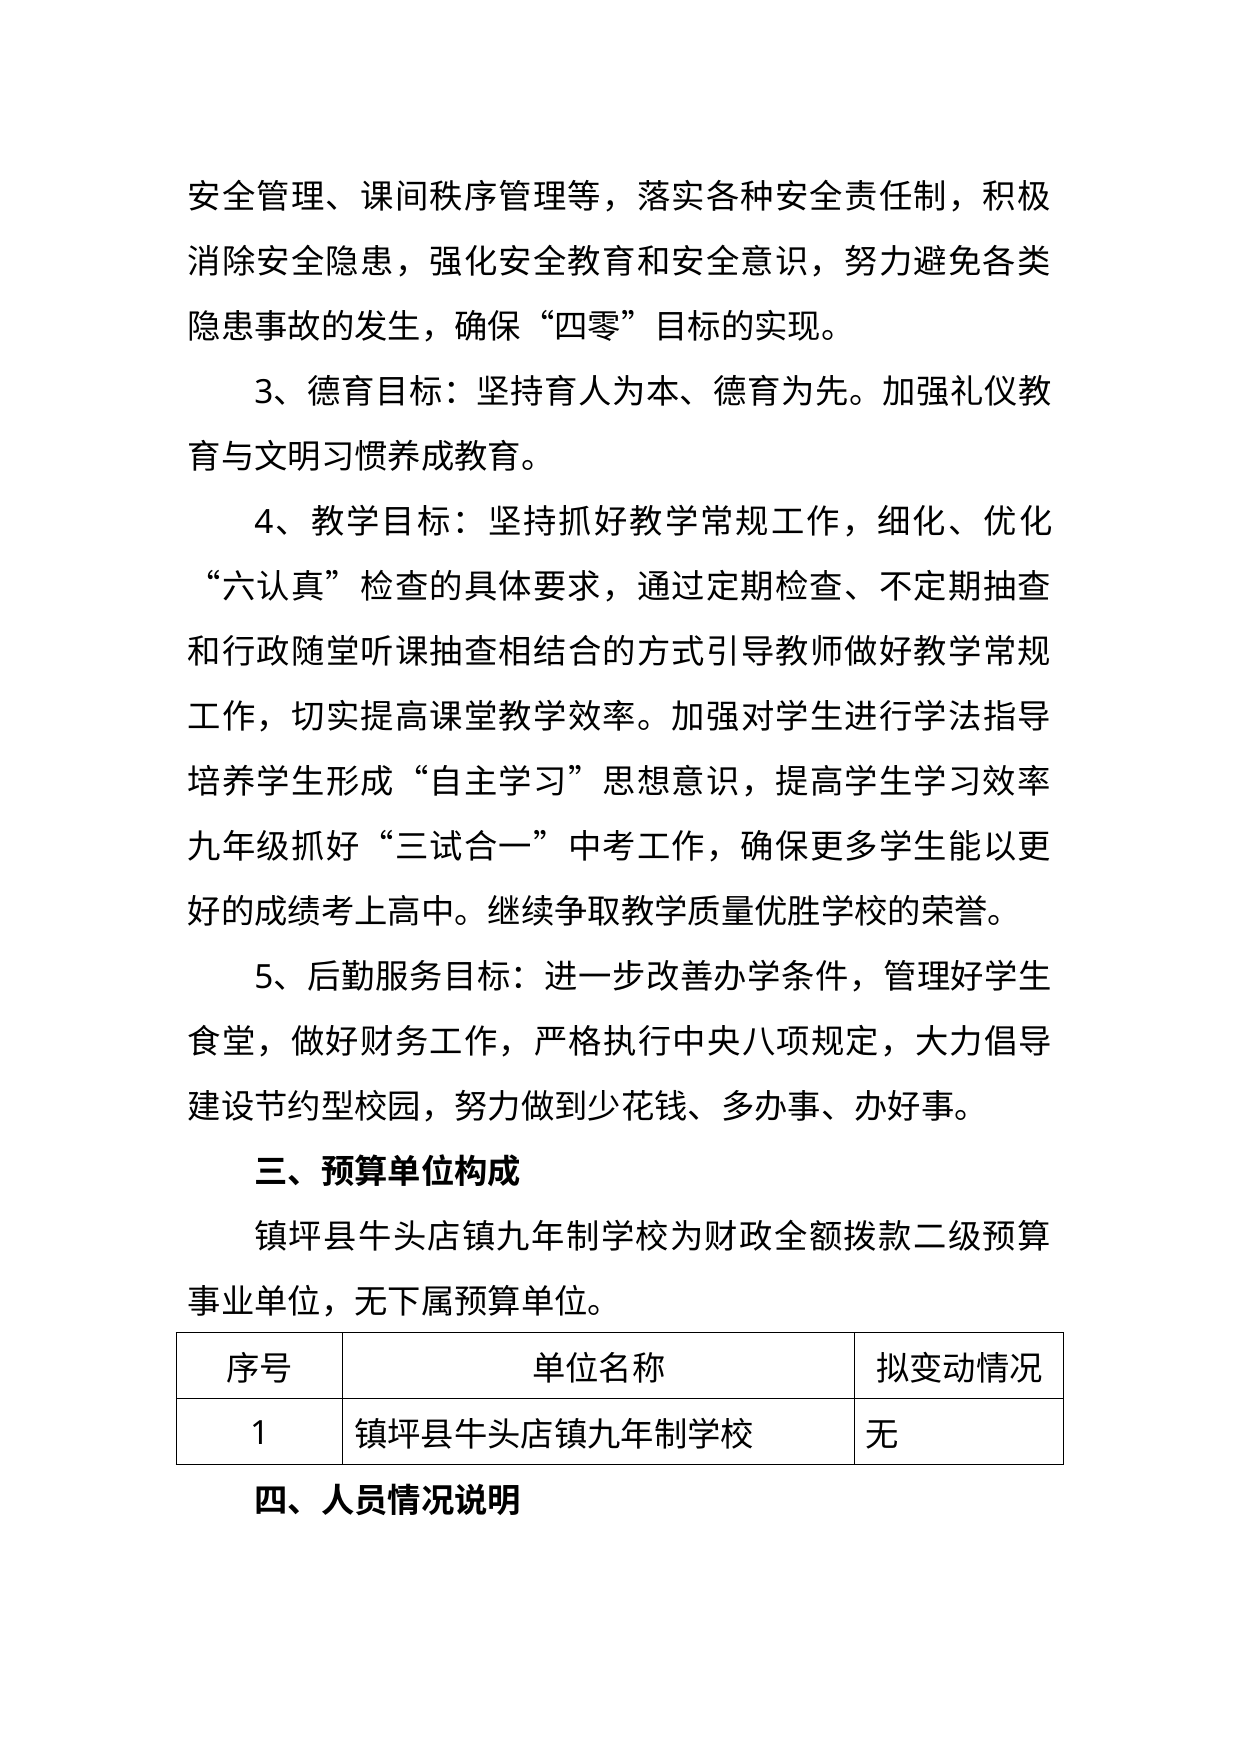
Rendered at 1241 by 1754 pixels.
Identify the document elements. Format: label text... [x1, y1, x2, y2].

table_header 拟变动情况 [855, 1333, 1063, 1398]
text 三、预算单位构成 [187, 1137, 1053, 1202]
table_header 单位名称 [343, 1333, 854, 1398]
table_cell 1 [177, 1399, 342, 1464]
text 镇坪县牛头店镇九年制学校为财政全额拨款二级预算事业单位，无下属预算单位。 [187, 1202, 1053, 1332]
text 4、教学目标：坚持抓好教学常规工作，细化、优化“六认真”检查的具体要求，通过定期检查、不定期抽查和行政随堂听课抽查相结合的方式引导教师做好教学常规工作，切实提高课堂教学效率。加强对学生进行学法指导，培养学生形成“自主学习”思想意识，提高学生学习效率。九年级抓好“三试合一”中考工作，确保更多学生能以更好的成绩考上高中。继续争取教学质量优胜学校的荣誉。 [187, 487, 1053, 942]
table_cell 镇坪县牛头店镇九年制学校 [343, 1399, 854, 1464]
text 3、德育目标：坚持育人为本、德育为先。加强礼仪教育与文明习惯养成教育。 [187, 357, 1053, 487]
text 四、人员情况说明 [187, 1465, 1053, 1530]
table_cell 无 [855, 1399, 1063, 1464]
table_header 序号 [177, 1333, 342, 1398]
text 5、后勤服务目标：进一步改善办学条件，管理好学生食堂，做好财务工作，严格执行中央八项规定，大力倡导建设节约型校园，努力做到少花钱、多办事、办好事。 [187, 942, 1053, 1137]
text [187, 162, 1053, 357]
